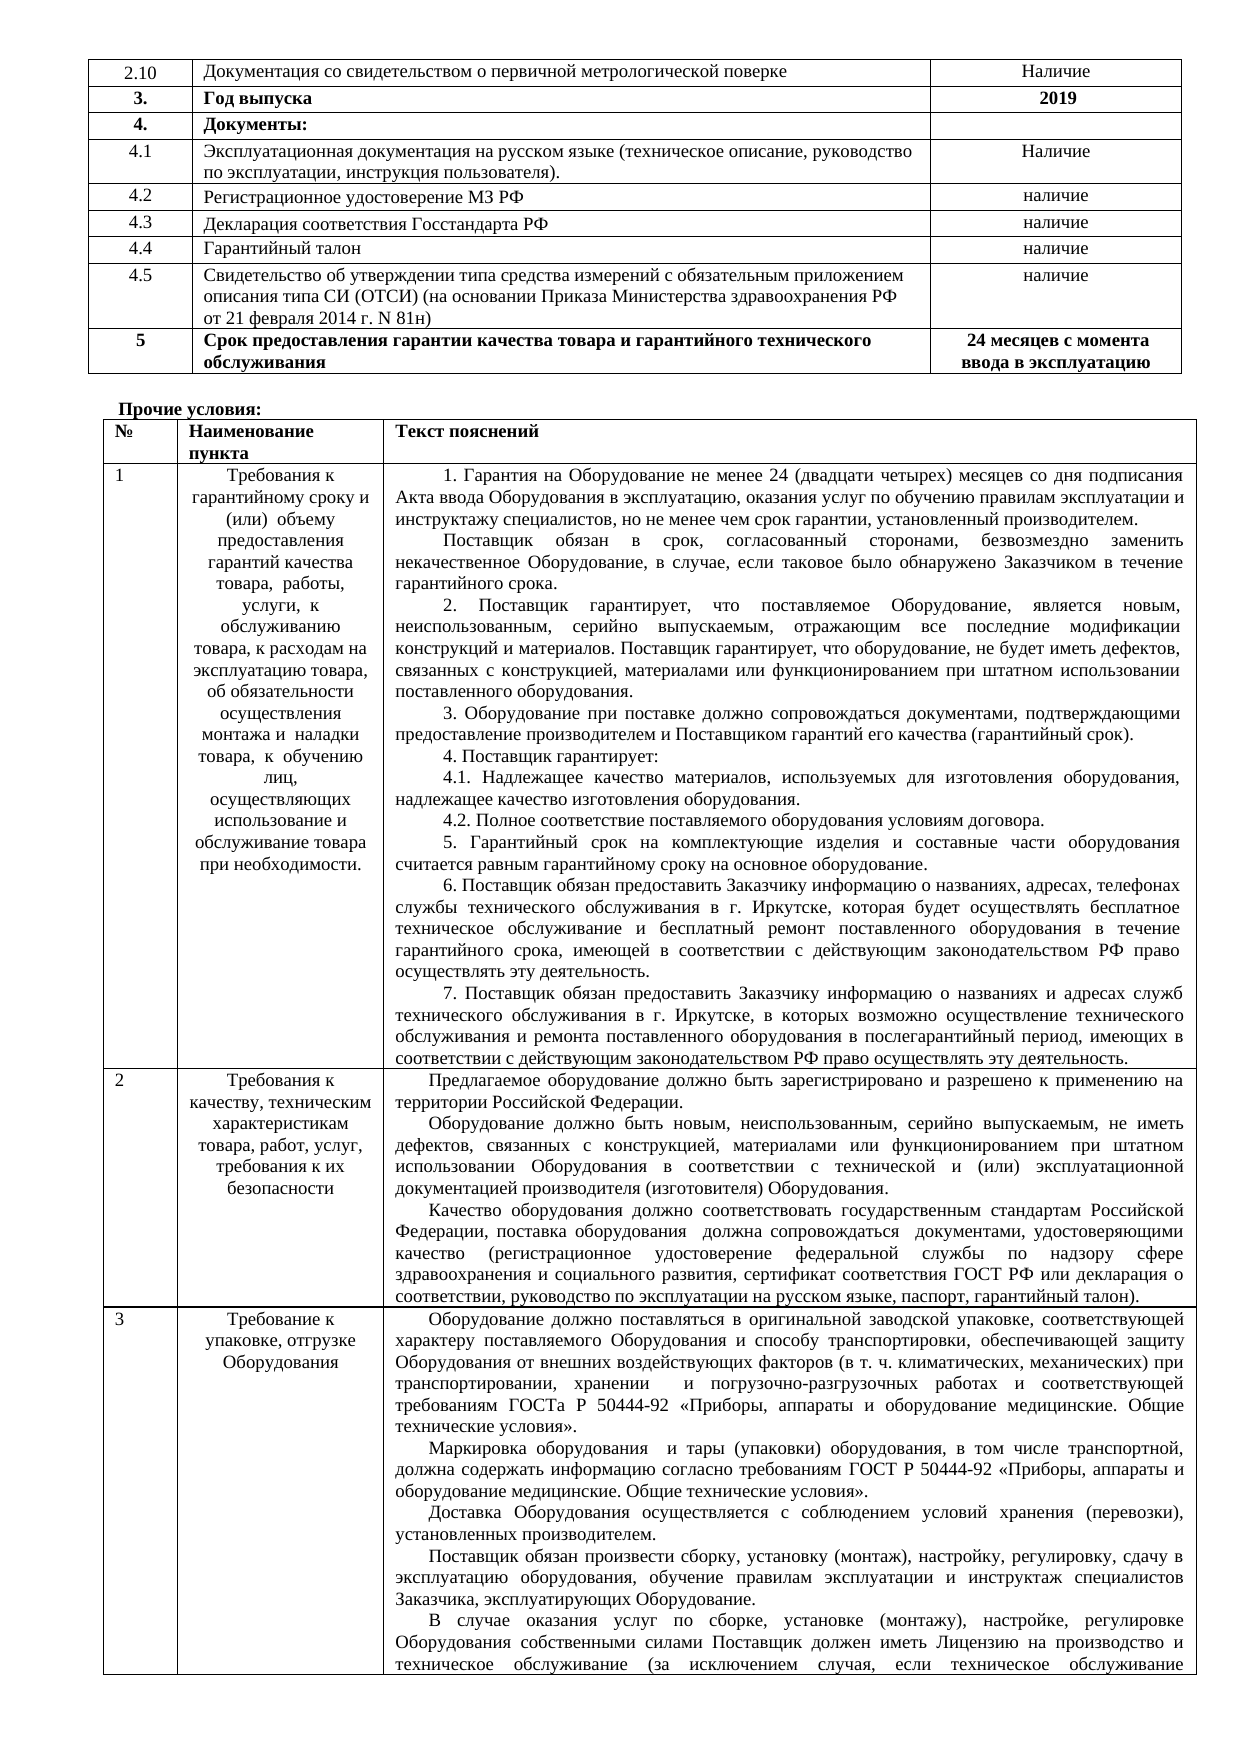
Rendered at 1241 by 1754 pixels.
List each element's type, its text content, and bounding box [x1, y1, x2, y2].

table_cell [931, 113, 1181, 139]
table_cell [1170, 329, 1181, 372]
table_cell 4.4 [89, 237, 192, 263]
table_header Текст пояснений [384, 420, 1196, 463]
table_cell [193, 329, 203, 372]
table_header Наименование пункта [178, 420, 383, 463]
table_cell 3 [104, 1308, 177, 1674]
table_cell 4.3 [89, 211, 192, 236]
table_cell Предлагаемое оборудование должно быть зарегистрировано и разрешено к применению на территории Российской Федерации. Оборудование должно быть новым, неиспользованным, серийно выпускаемым, не иметь дефектов, связанных с конструкцией, материалами или функционированием при штатном использовании Оборудования в соответствии с технической и (или) эксплуатационной документацией производителя (изготовителя) Оборудования. Качество оборудования должно соответствовать государственным стандартам Российской Федерации, поставка оборудования должна сопровождаться документами, удостоверяющими качество (регистрационное удостоверение федеральной службы по надзору сфере здравоохранения и социального развития, сертификат соответствия ГОСТ РФ или декларация о соответствии, руководство по эксплуатации на русском языке, паспорт, гарантийный талон). [384, 1069, 1196, 1306]
table_cell 2 [104, 1069, 177, 1306]
table_cell Свидетельство об утверждении типа средства измерений с обязательным приложением описания типа СИ (ОТСИ) (на основании Приказа Министерства здравоохранения РФ от 21 февраля 2014 г. N 81н) [193, 264, 930, 328]
table_cell Гарантийный талон [193, 237, 930, 263]
table_cell 1 [104, 464, 177, 1068]
table_cell 1. Гарантия на Оборудование не менее 24 (двадцати четырех) месяцев со дня подписания Акта ввода Оборудования в эксплуатацию, оказания услуг по обучению правилам эксплуатации и инструктажу специалистов, но не менее чем срок гарантии, установленный производителем. Поставщик обязан в срок, согласованный сторонами, безвозмездно заменить некачественное Оборудование, в случае, если таковое было обнаружено Заказчиком в течение гарантийного срока. 2. Поставщик гарантирует, что поставляемое Оборудование, является новым, неиспользованным, серийно выпускаемым, отражающим все последние модификации конструкций и материалов. Поставщик гарантирует, что оборудование, не будет иметь дефектов, связанных с конструкцией, материалами или функционированием при штатном использовании поставленного оборудования. 3. Оборудование при поставке должно сопровождаться документами, подтверждающими предоставление производителем и Поставщиком гарантий его качества (гарантийный срок). 4. Поставщик гарантирует: 4.1. Надлежащее качество материалов, используемых для изготовления оборудования, надлежащее качество изготовления оборудования. 4.2. Полное соответствие поставляемого оборудования условиям договора. 5. Гарантийный срок на комплектующие изделия и составные части оборудования считается равным гарантийному сроку на основное оборудование. 6. Поставщик обязан предоставить Заказчику информацию о названиях, адресах, телефонах службы технического обслуживания в г. Иркутске, которая будет осуществлять бесплатное техническое обслуживание и бесплатный ремонт поставленного оборудования в течение гарантийного срока, имеющей в соответствии с действующим законодательством РФ право осуществлять эту деятельность. 7. Поставщик обязан предоставить Заказчику информацию о названиях и адресах служб технического обслуживания в г. Иркутске, в которых возможно осуществление технического обслуживания и ремонта поставленного оборудования в послегарантийный период, имеющих в соответствии с действующим законодательством РФ право осуществлять эту деятельность. [384, 464, 1196, 1068]
table_cell наличие [931, 211, 1181, 236]
table_cell Регистрационное удостоверение МЗ РФ [193, 184, 930, 209]
table_cell 4. [89, 113, 192, 139]
text Прочие условия: [118, 398, 1181, 419]
table_cell 4.2 [89, 184, 192, 209]
table_cell Требования к качеству, техническим характеристикам товара, работ, услуг, требования к их безопасности [178, 1069, 383, 1306]
table_cell Документация со свидетельством о первичной метрологической поверке [193, 60, 930, 86]
table_cell Наличие [931, 60, 1181, 86]
table_cell 5 [89, 329, 192, 372]
table_cell Требования к гарантийному сроку и (или) объему предоставления гарантий качества товара, работы, услуги, к обслуживанию товара, к расходам на эксплуатацию товара, об обязательности осуществления монтажа и наладки товара, к обучению лиц, осуществляющих использование и обслуживание товара при необходимости. [178, 464, 383, 1068]
table_cell Декларация соответствия Госстандарта РФ [193, 211, 930, 236]
table_cell наличие [931, 264, 1181, 328]
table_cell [384, 1308, 1196, 1674]
table_cell 2.10 [89, 60, 192, 86]
table_cell 3. [89, 87, 192, 112]
table_cell наличие [931, 184, 1181, 209]
table_cell Год выпуска [193, 87, 930, 112]
table_cell Наличие [931, 140, 1181, 183]
table_header № [104, 420, 177, 463]
table_cell Документы: [193, 113, 930, 139]
table_cell 2019 [931, 87, 1181, 112]
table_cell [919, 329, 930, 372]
table_cell наличие [931, 237, 1181, 263]
table_cell Эксплуатационная документация на русском языке (техническое описание, руководство по эксплуатации, инструкция пользователя). [193, 140, 930, 183]
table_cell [178, 1308, 383, 1674]
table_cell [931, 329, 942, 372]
table_cell 4.1 [89, 140, 192, 183]
table_cell 4.5 [89, 264, 192, 328]
